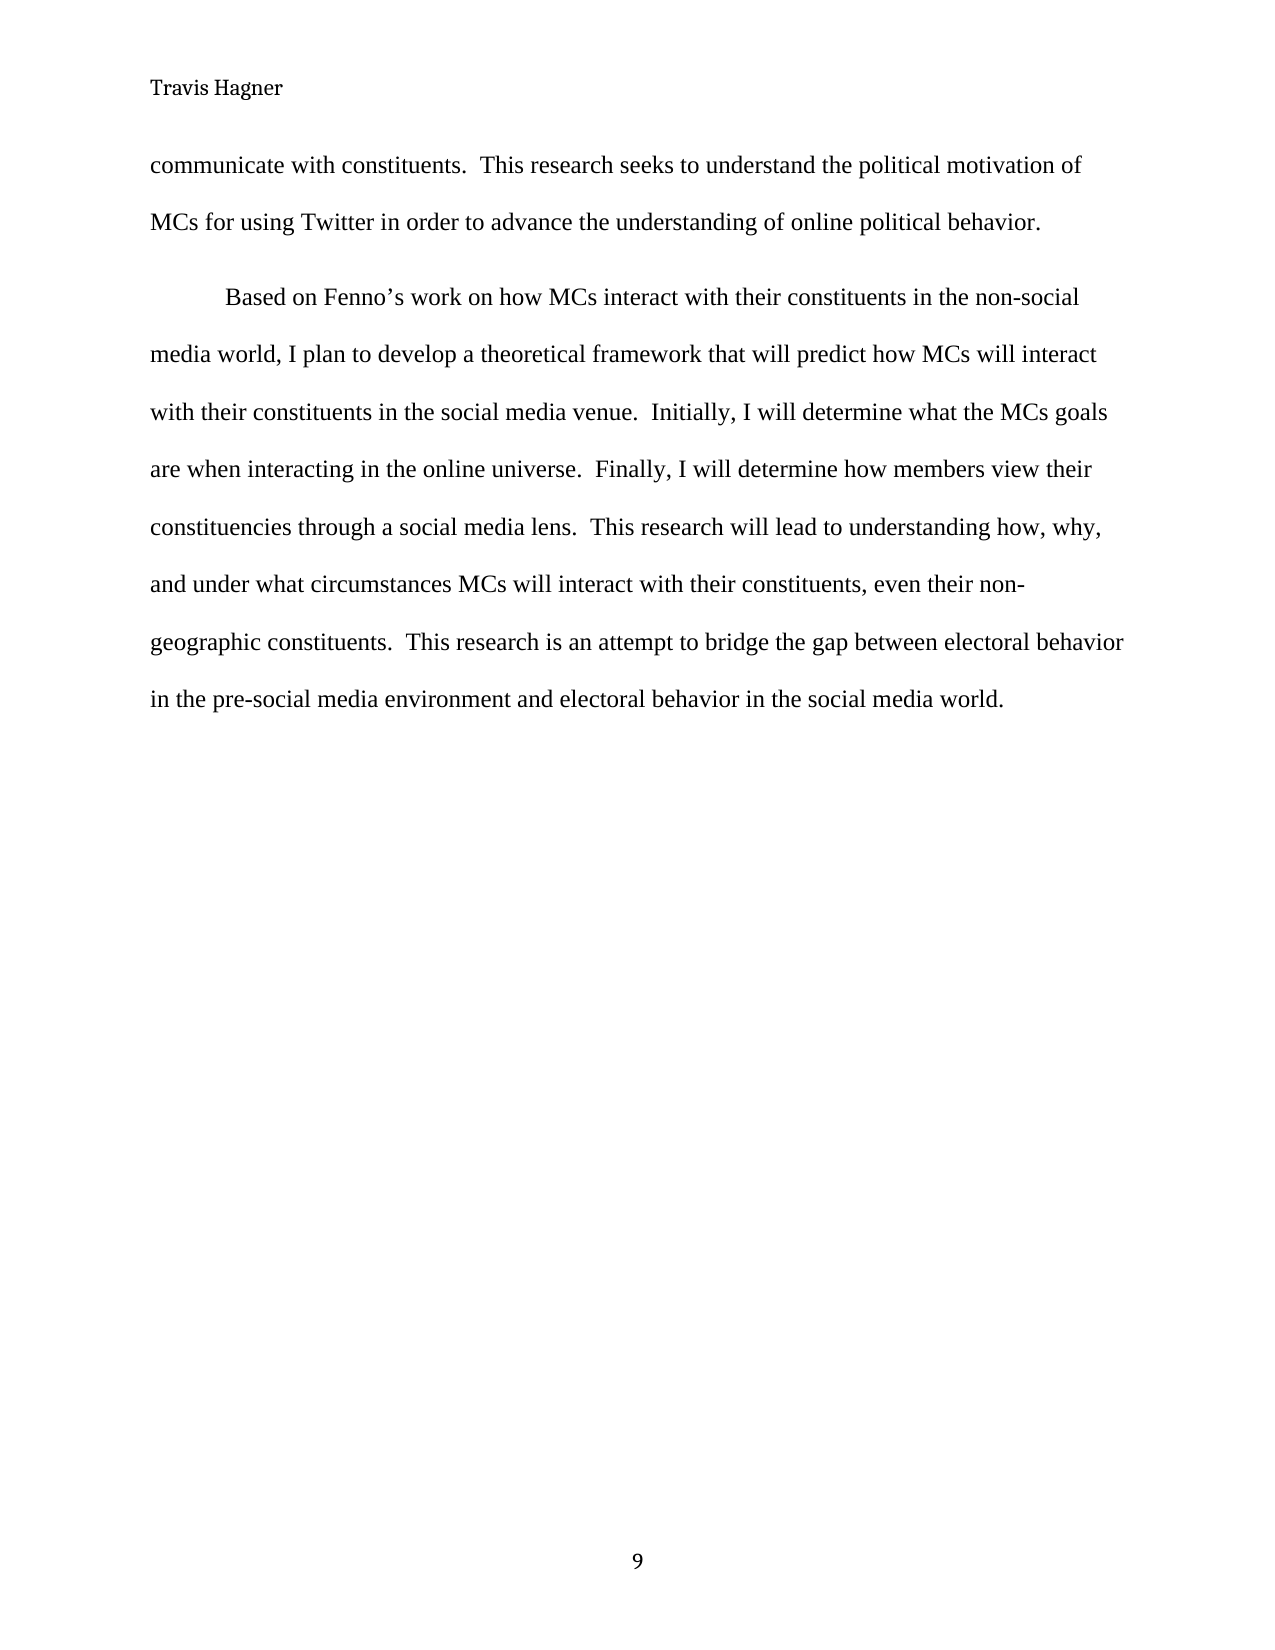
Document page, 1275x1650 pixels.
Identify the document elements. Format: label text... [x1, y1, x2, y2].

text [150, 150, 1125, 236]
text Based on Fenno’s work on how MCs interact with their constituents in the non-social media world, I plan to develop a theoretical framework that will predict how MCs will interact with their constituents in the social media venue. Initially, I will determine what the MCs goals are when interacting in the online universe. Finally, I will determine how members view their constituencies through a social media lens. This research will lead to understanding how, why, and under what circumstances MCs will interact with their constituents, even their non-geographic constituents. This research is an attempt to bridge the gap between electoral behavior in the pre-social media environment and electoral behavior in the social media world. [150, 282, 1125, 713]
